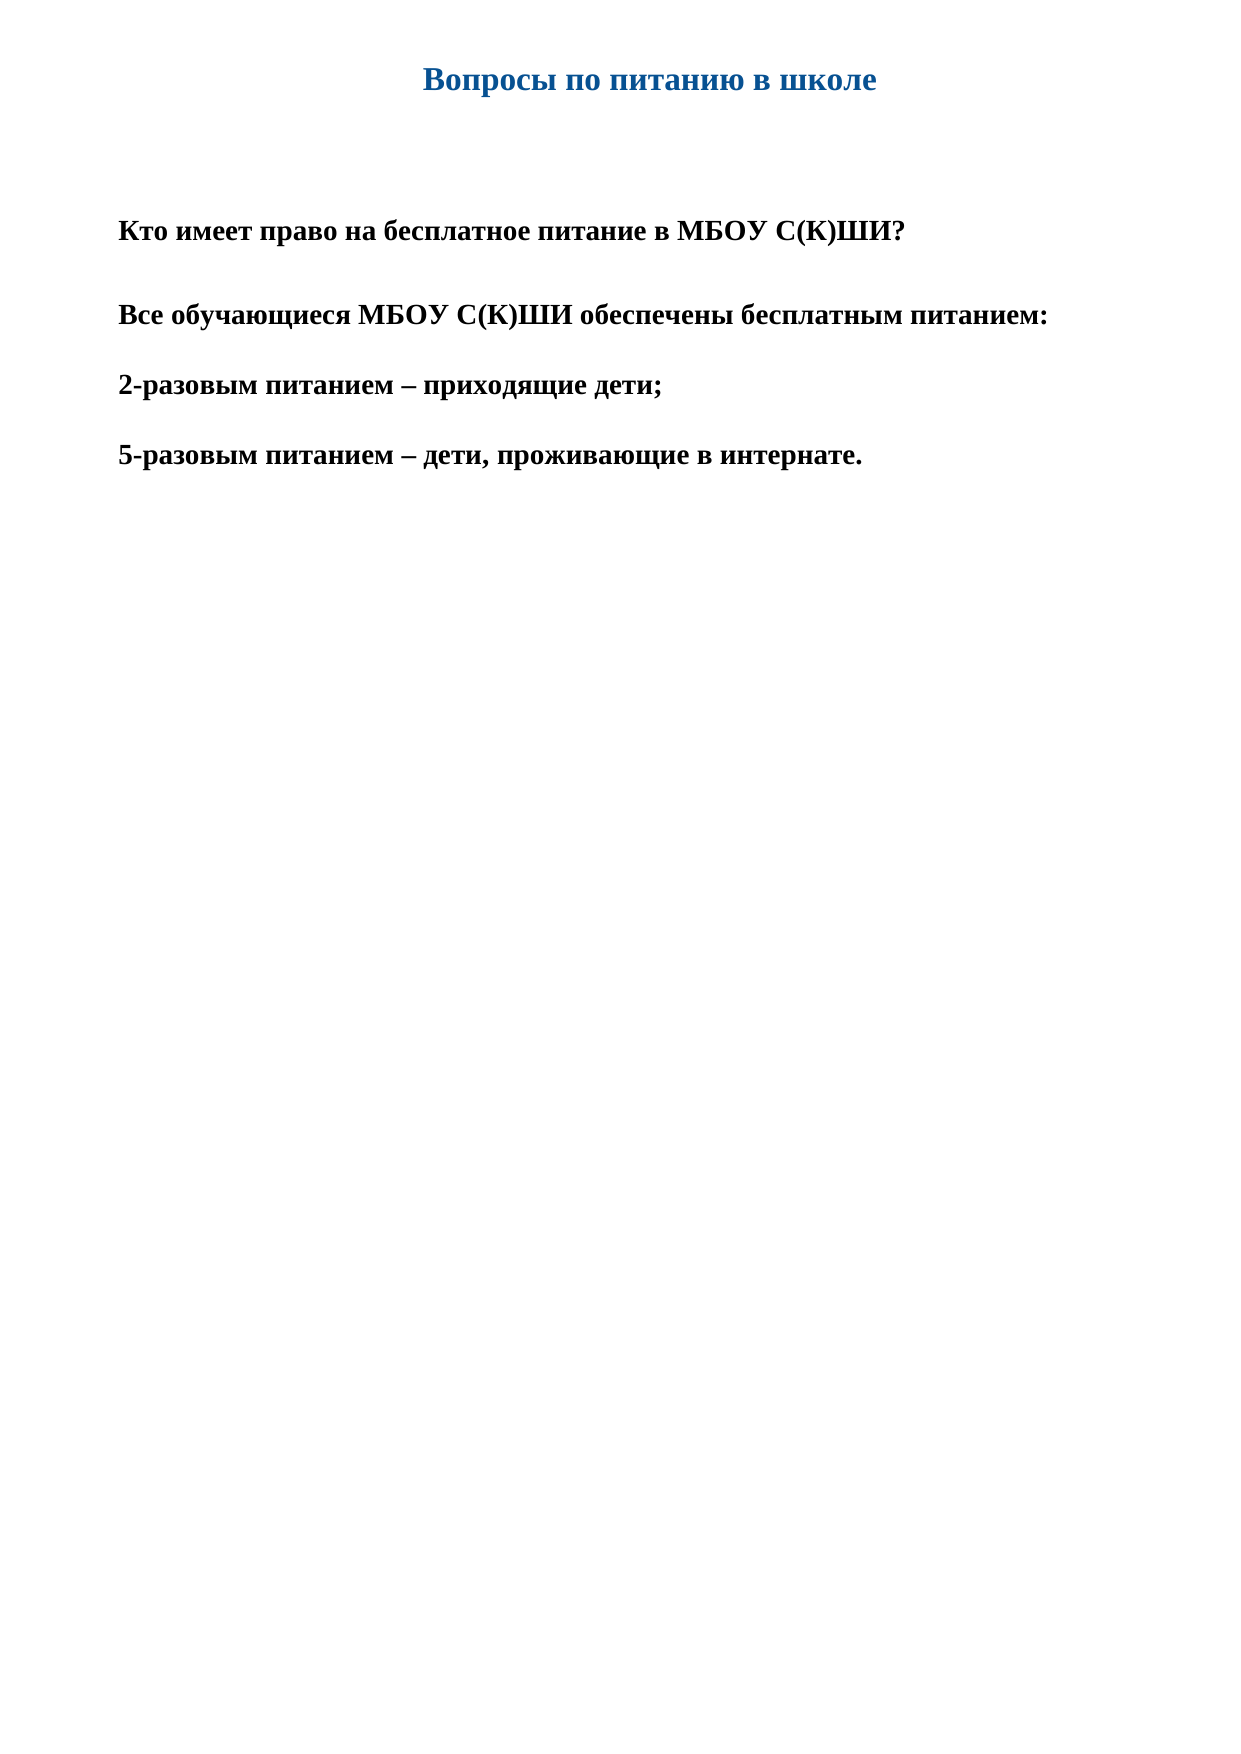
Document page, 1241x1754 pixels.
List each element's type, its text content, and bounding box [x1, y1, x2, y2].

text Вопросы по питанию в школе [118, 59, 1181, 97]
text Все обучающиеся МБОУ С(К)ШИ обеспечены бесплатным питанием: [118, 297, 1181, 331]
text 2-разовым питанием – приходящие дети; [118, 367, 1181, 401]
text Кто имеет право на бесплатное питание в МБОУ С(К)ШИ? [118, 213, 1181, 246]
text 5-разовым питанием – дети, проживающие в интернате. [118, 437, 1181, 470]
